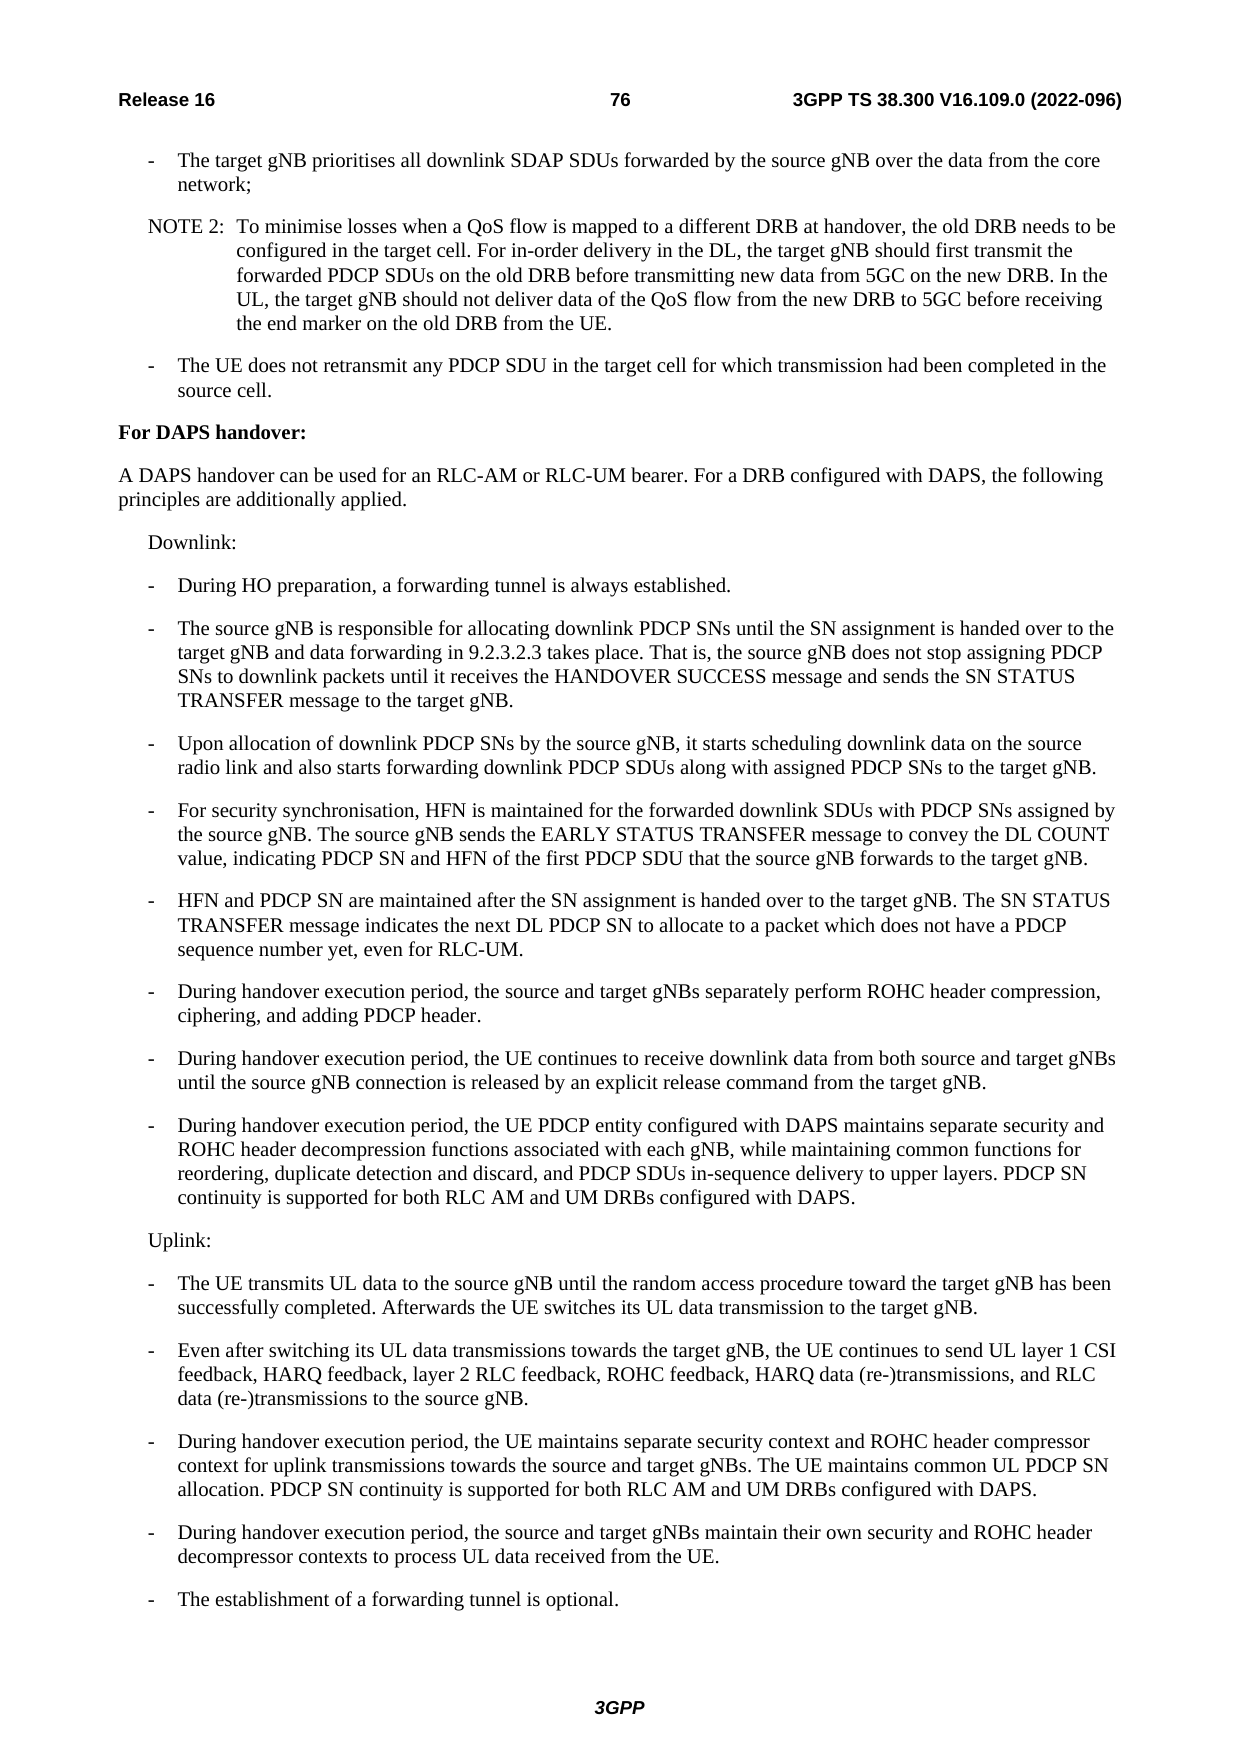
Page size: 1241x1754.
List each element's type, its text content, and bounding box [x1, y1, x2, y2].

text NOTE 2: To minimise losses when a QoS flow is mapped to a different DRB at handover, the old DRB needs to be configured in the target cell. For in-order delivery in the DL, the target gNB should first transmit the forwarded PDCP SDUs on the old DRB before transmitting new data from 5GC on the new DRB. In the UL, the target gNB should not deliver data of the QoS flow from the new DRB to 5GC before receiving the end marker on the old DRB from the UE. [148, 214, 1122, 335]
text - For security synchronisation, HFN is maintained for the forwarded downlink SDUs with PDCP SNs assigned by the source gNB. The source gNB sends the EARLY STATUS TRANSFER message to convey the DL COUNT value, indicating PDCP SN and HFN of the first PDCP SDU that the source gNB forwards to the target gNB. [148, 797, 1122, 870]
text - The target gNB prioritises all downlink SDAP SDUs forwarded by the source gNB over the data from the core network; [148, 147, 1122, 196]
text A DAPS handover can be used for an RLC-AM or RLC-UM bearer. For a DRB configured with DAPS, the following principles are additionally applied. [118, 463, 1122, 511]
text - The establishment of a forwarding tunnel is optional. [148, 1587, 1122, 1611]
text - HFN and PDCP SN are maintained after the SN assignment is handed over to the target gNB. The SN STATUS TRANSFER message indicates the next DL PDCP SN to allocate to a packet which does not have a PDCP sequence number yet, even for RLC-UM. [148, 888, 1122, 961]
text For DAPS handover: [118, 420, 1122, 444]
text Downlink: [148, 530, 1122, 554]
text - The source gNB is responsible for allocating downlink PDCP SNs until the SN assignment is handed over to the target gNB and data forwarding in 9.2.3.2.3 takes place. That is, the source gNB does not stop assigning PDCP SNs to downlink packets until it receives the HANDOVER SUCCESS message and sends the SN STATUS TRANSFER message to the target gNB. [148, 616, 1122, 712]
text Uplink: [148, 1228, 1122, 1252]
text - The UE does not retransmit any PDCP SDU in the target cell for which transmission had been completed in the source cell. [148, 353, 1122, 402]
text - Even after switching its UL data transmissions towards the target gNB, the UE continues to send UL layer 1 CSI feedback, HARQ feedback, layer 2 RLC feedback, ROHC feedback, HARQ data (re-)transmissions, and RLC data (re-)transmissions to the source gNB. [148, 1338, 1122, 1410]
text - During handover execution period, the source and target gNBs maintain their own security and ROHC header decompressor contexts to process UL data received from the UE. [148, 1520, 1122, 1568]
text - Upon allocation of downlink PDCP SNs by the source gNB, it starts scheduling downlink data on the source radio link and also starts forwarding downlink PDCP SDUs along with assigned PDCP SNs to the target gNB. [148, 731, 1122, 779]
text - During handover execution period, the source and target gNBs separately perform ROHC header compression, ciphering, and adding PDCP header. [148, 979, 1122, 1027]
text - During handover execution period, the UE maintains separate security context and ROHC header compressor context for uplink transmissions towards the source and target gNBs. The UE maintains common UL PDCP SN allocation. PDCP SN continuity is supported for both RLC AM and UM DRBs configured with DAPS. [148, 1429, 1122, 1501]
text - During handover execution period, the UE PDCP entity configured with DAPS maintains separate security and ROHC header decompression functions associated with each gNB, while maintaining common functions for reordering, duplicate detection and discard, and PDCP SDUs in-sequence delivery to upper layers. PDCP SN continuity is supported for both RLC AM and UM DRBs configured with DAPS. [148, 1113, 1122, 1209]
text - During handover execution period, the UE continues to receive downlink data from both source and target gNBs until the source gNB connection is released by an explicit release command from the target gNB. [148, 1046, 1122, 1094]
text - The UE transmits UL data to the source gNB until the random access procedure toward the target gNB has been successfully completed. Afterwards the UE switches its UL data transmission to the target gNB. [148, 1271, 1122, 1319]
text - During HO preparation, a forwarding tunnel is always established. [148, 573, 1122, 597]
